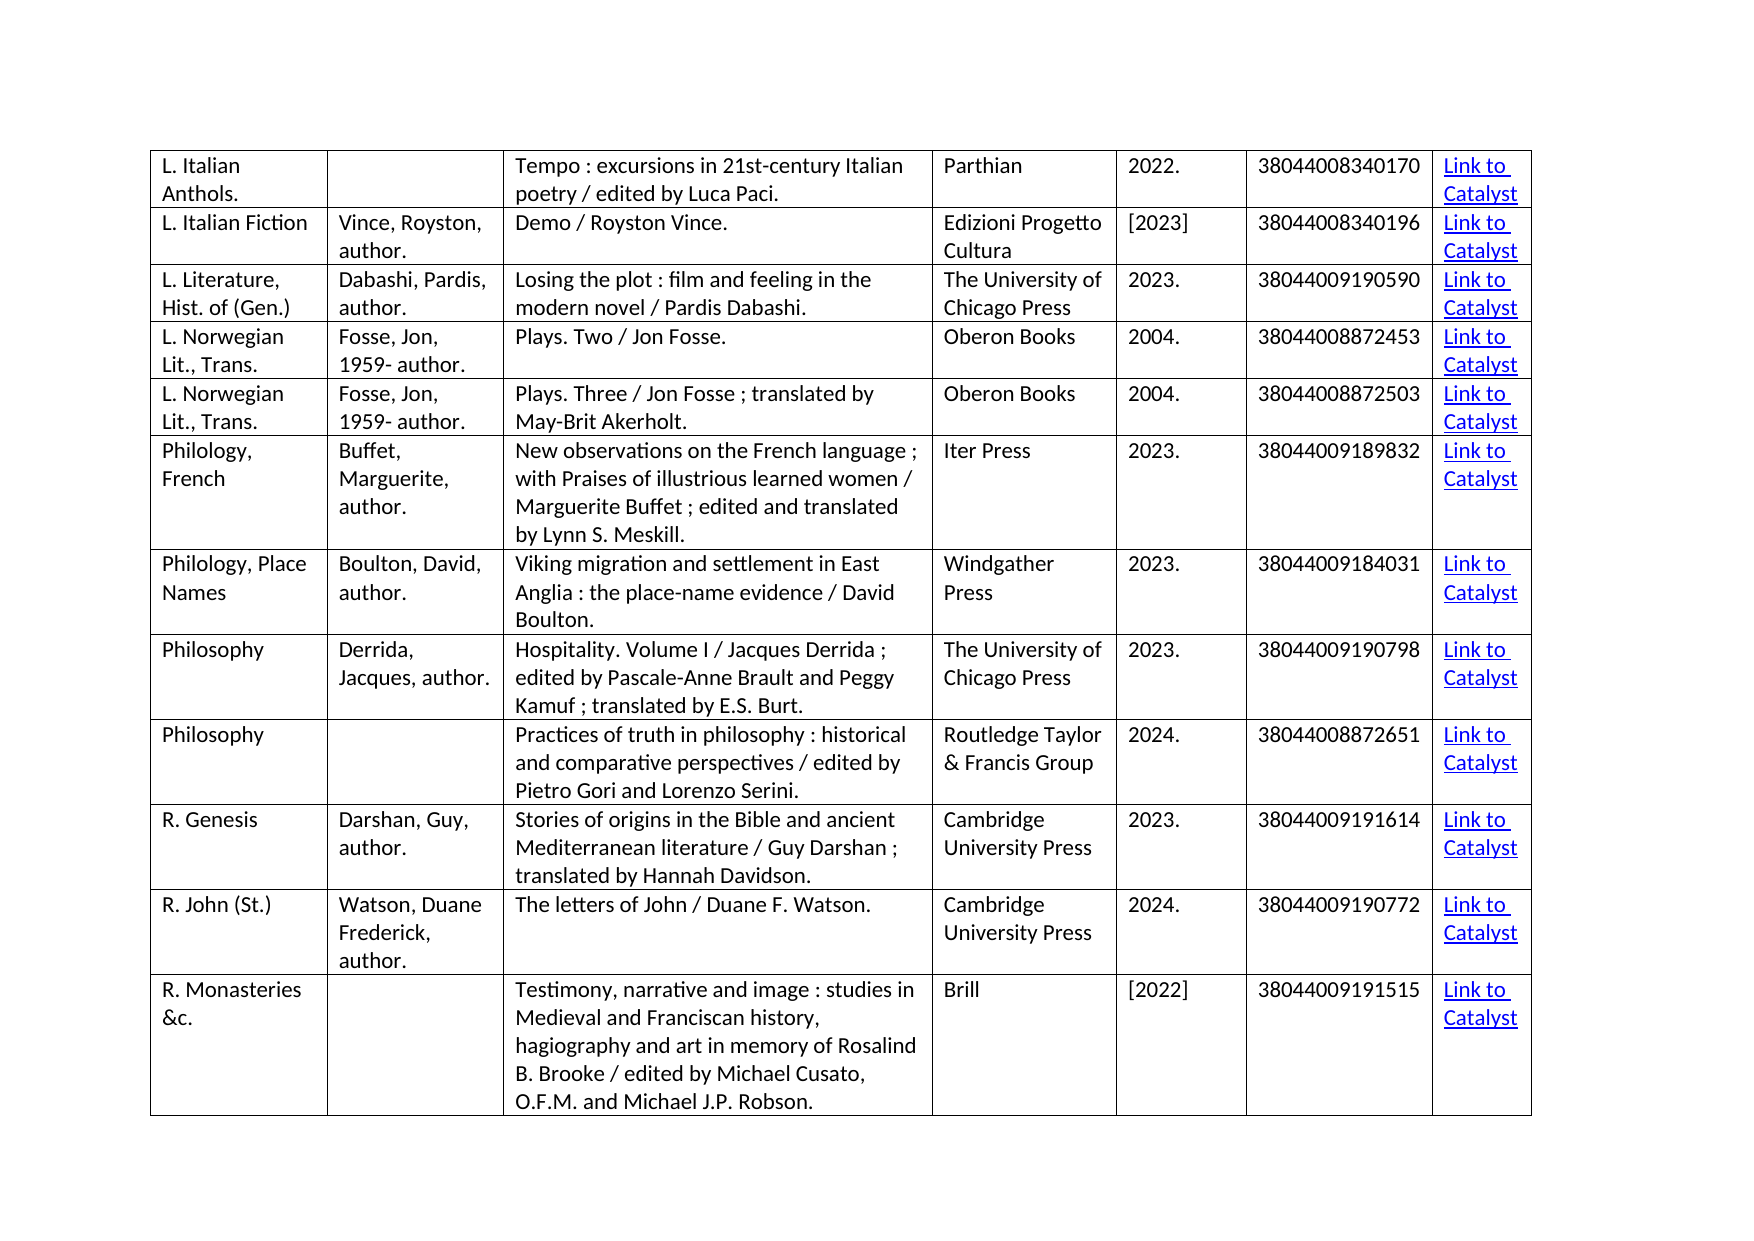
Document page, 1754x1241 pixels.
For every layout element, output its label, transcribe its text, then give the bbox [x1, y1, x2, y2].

table_cell 2023. [1117, 265, 1246, 321]
table_cell R. John (St.) [151, 890, 327, 974]
table_cell 2023. [1117, 805, 1246, 889]
table_cell 2023. [1117, 635, 1246, 719]
table_cell L. Norwegian Lit., Trans. [151, 379, 327, 435]
table_cell Losing the plot : film and feeling in the modern novel / Pardis Dabashi. [504, 265, 932, 321]
table_cell Stories of origins in the Bible and ancient Mediterranean literature / Guy Darshan ; translated by Hannah Davidson. [504, 805, 932, 889]
table_cell [328, 720, 503, 804]
table_cell Routledge Taylor & Francis Group [933, 720, 1116, 804]
table_cell 38044009191614 [1247, 805, 1432, 889]
table_cell 38044009190590 [1247, 265, 1432, 321]
table_cell Link to Catalyst [1433, 975, 1531, 1115]
table_cell Fosse, Jon, 1959- author. [328, 322, 503, 378]
table_cell Iter Press [933, 436, 1116, 548]
table_cell 38044008872453 [1247, 322, 1432, 378]
table_cell Boulton, David, author. [328, 550, 503, 634]
table_cell 38044009190772 [1247, 890, 1432, 974]
table_cell Philology, Place Names [151, 550, 327, 634]
table_cell Link to Catalyst [1433, 151, 1531, 207]
table_cell Philosophy [151, 635, 327, 719]
table_cell Link to Catalyst [1433, 265, 1531, 321]
table_cell [2022] [1117, 975, 1246, 1115]
table_cell Darshan, Guy, author. [328, 805, 503, 889]
table_cell Link to Catalyst [1433, 322, 1531, 378]
table_cell Buffet, Marguerite, author. [328, 436, 503, 548]
table_cell Plays. Two / Jon Fosse. [504, 322, 932, 378]
table_cell The University of Chicago Press [933, 635, 1116, 719]
table_cell 2024. [1117, 890, 1246, 974]
table_cell Link to Catalyst [1433, 436, 1531, 548]
table_cell Link to Catalyst [1433, 208, 1531, 264]
table_cell Practices of truth in philosophy : historical and comparative perspectives / edited by Pietro Gori and Lorenzo Serini. [504, 720, 932, 804]
table_cell Cambridge University Press [933, 805, 1116, 889]
table_cell Viking migration and settlement in East Anglia : the place-name evidence / David Boulton. [504, 550, 932, 634]
table_cell Link to Catalyst [1433, 550, 1531, 634]
table_cell Oberon Books [933, 322, 1116, 378]
table_cell 38044009190798 [1247, 635, 1432, 719]
table_cell Demo / Royston Vince. [504, 208, 932, 264]
table_cell 2004. [1117, 322, 1246, 378]
table_cell R. Genesis [151, 805, 327, 889]
table_cell Testimony, narrative and image : studies in Medieval and Franciscan history, hagiography and art in memory of Rosalind B. Brooke / edited by Michael Cusato, O.F.M. and Michael J.P. Robson. [504, 975, 932, 1115]
table_cell L. Italian Fiction [151, 208, 327, 264]
table_cell The letters of John / Duane F. Watson. [504, 890, 932, 974]
table_cell Vince, Royston, author. [328, 208, 503, 264]
table_cell Oberon Books [933, 379, 1116, 435]
table_cell Brill [933, 975, 1116, 1115]
table_cell 2024. [1117, 720, 1246, 804]
table_cell Hospitality. Volume I / Jacques Derrida ; edited by Pascale-Anne Brault and Peggy Kamuf ; translated by E.S. Burt. [504, 635, 932, 719]
table_cell 38044008340196 [1247, 208, 1432, 264]
table_cell Cambridge University Press [933, 890, 1116, 974]
table_cell L. Literature, Hist. of (Gen.) [151, 265, 327, 321]
table_cell L. Norwegian Lit., Trans. [151, 322, 327, 378]
table_cell 2023. [1117, 436, 1246, 548]
table_cell The University of Chicago Press [933, 265, 1116, 321]
table_cell Link to Catalyst [1433, 805, 1531, 889]
table_cell 38044009189832 [1247, 436, 1432, 548]
table_cell Derrida, Jacques, author. [328, 635, 503, 719]
table_cell Watson, Duane Frederick, author. [328, 890, 503, 974]
table_cell Edizioni Progetto Cultura [933, 208, 1116, 264]
table_cell Tempo : excursions in 21st-century Italian poetry / edited by Luca Paci. [504, 151, 932, 207]
table_cell Link to Catalyst [1433, 890, 1531, 974]
table_cell Link to Catalyst [1433, 379, 1531, 435]
table_cell Plays. Three / Jon Fosse ; translated by May-Brit Akerholt. [504, 379, 932, 435]
table_cell New observations on the French language ; with Praises of illustrious learned women / Marguerite Buffet ; edited and translated by Lynn S. Meskill. [504, 436, 932, 548]
table_cell [328, 975, 503, 1115]
table_cell Parthian [933, 151, 1116, 207]
table_cell [328, 151, 503, 207]
table_cell Philosophy [151, 720, 327, 804]
table_cell Windgather Press [933, 550, 1116, 634]
table_cell 2004. [1117, 379, 1246, 435]
table_cell Dabashi, Pardis, author. [328, 265, 503, 321]
table_cell 38044009191515 [1247, 975, 1432, 1115]
table_cell 2022. [1117, 151, 1246, 207]
table_cell 38044008872651 [1247, 720, 1432, 804]
table_cell 38044009184031 [1247, 550, 1432, 634]
table_cell R. Monasteries &c. [151, 975, 327, 1115]
table_cell 2023. [1117, 550, 1246, 634]
table_cell 38044008340170 [1247, 151, 1432, 207]
table_cell Link to Catalyst [1433, 635, 1531, 719]
table_cell [2023] [1117, 208, 1246, 264]
table_cell 38044008872503 [1247, 379, 1432, 435]
table_cell Fosse, Jon, 1959- author. [328, 379, 503, 435]
table_cell Link to Catalyst [1433, 720, 1531, 804]
table_cell L. Italian Anthols. [151, 151, 327, 207]
table_cell Philology, French [151, 436, 327, 548]
